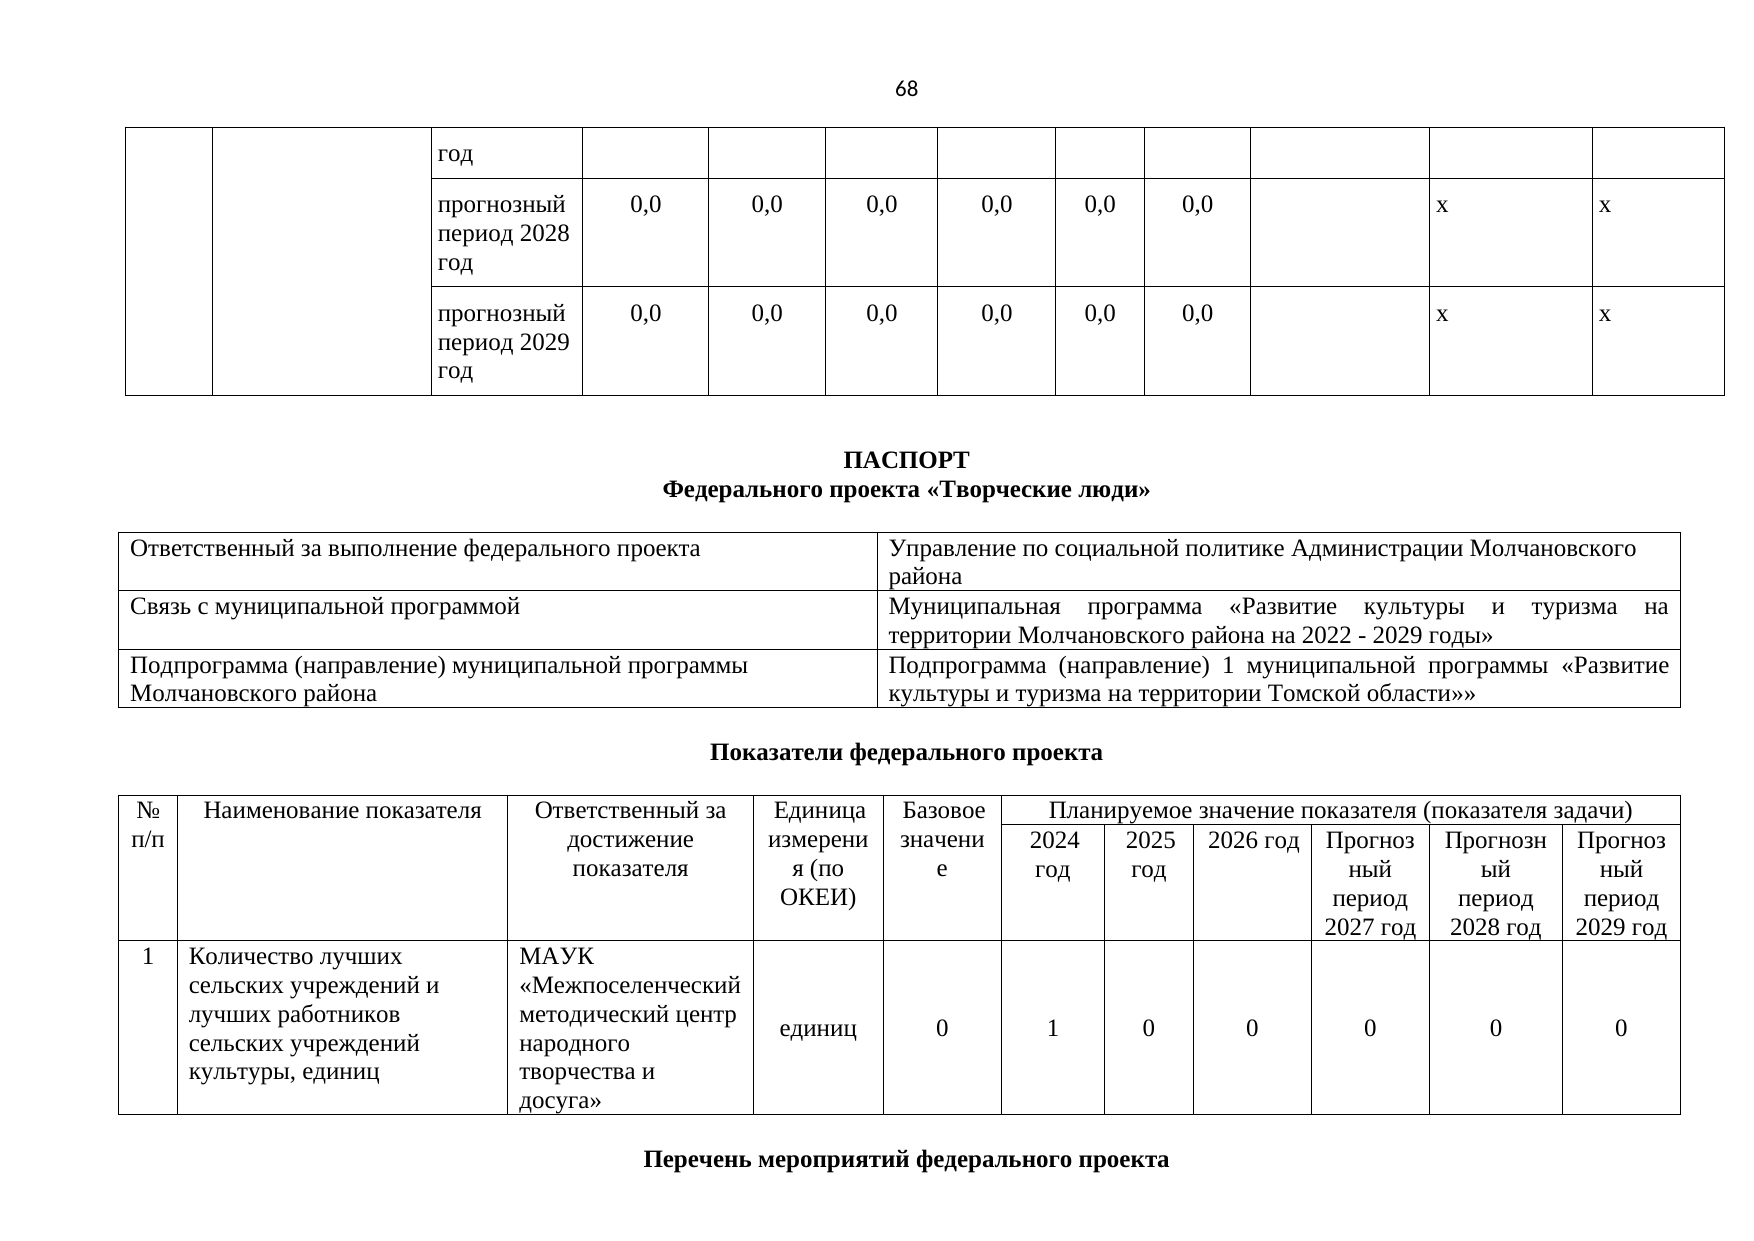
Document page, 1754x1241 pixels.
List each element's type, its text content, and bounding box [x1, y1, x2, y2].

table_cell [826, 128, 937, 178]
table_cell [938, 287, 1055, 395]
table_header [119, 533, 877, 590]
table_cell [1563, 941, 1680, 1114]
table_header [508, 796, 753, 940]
text ПАСПОРТ [118, 445, 1695, 474]
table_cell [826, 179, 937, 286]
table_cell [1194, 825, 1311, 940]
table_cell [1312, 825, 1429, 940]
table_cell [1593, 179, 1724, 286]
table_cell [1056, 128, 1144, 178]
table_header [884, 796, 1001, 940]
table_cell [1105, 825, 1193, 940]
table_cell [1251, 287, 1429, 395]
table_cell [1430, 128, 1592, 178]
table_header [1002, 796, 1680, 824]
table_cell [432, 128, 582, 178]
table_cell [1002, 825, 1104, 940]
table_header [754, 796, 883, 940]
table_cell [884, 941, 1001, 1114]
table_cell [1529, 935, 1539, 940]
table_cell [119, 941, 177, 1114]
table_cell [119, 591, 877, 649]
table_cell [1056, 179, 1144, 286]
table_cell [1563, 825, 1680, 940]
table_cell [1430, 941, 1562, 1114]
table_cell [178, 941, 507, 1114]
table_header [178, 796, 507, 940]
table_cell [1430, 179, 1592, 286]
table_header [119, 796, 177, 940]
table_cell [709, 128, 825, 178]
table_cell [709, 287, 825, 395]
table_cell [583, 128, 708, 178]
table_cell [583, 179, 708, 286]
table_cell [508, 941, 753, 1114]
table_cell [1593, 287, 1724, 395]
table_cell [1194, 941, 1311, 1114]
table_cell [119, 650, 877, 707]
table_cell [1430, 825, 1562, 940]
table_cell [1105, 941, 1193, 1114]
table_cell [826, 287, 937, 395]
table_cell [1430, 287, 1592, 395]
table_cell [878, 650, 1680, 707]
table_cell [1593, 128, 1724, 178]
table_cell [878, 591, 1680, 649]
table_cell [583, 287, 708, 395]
text Показатели федерального проекта [118, 737, 1695, 766]
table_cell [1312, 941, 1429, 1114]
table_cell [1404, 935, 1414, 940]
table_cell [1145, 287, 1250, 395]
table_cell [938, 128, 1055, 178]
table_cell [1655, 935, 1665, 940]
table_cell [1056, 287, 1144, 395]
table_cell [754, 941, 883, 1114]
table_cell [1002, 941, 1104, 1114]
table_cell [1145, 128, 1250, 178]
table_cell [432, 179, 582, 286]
text Перечень мероприятий федерального проекта [118, 1144, 1695, 1172]
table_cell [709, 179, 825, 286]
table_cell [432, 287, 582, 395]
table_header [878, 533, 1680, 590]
text Федерального проекта «Творческие люди» [118, 474, 1695, 503]
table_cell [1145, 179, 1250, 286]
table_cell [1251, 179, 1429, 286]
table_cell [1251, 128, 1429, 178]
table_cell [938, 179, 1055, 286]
